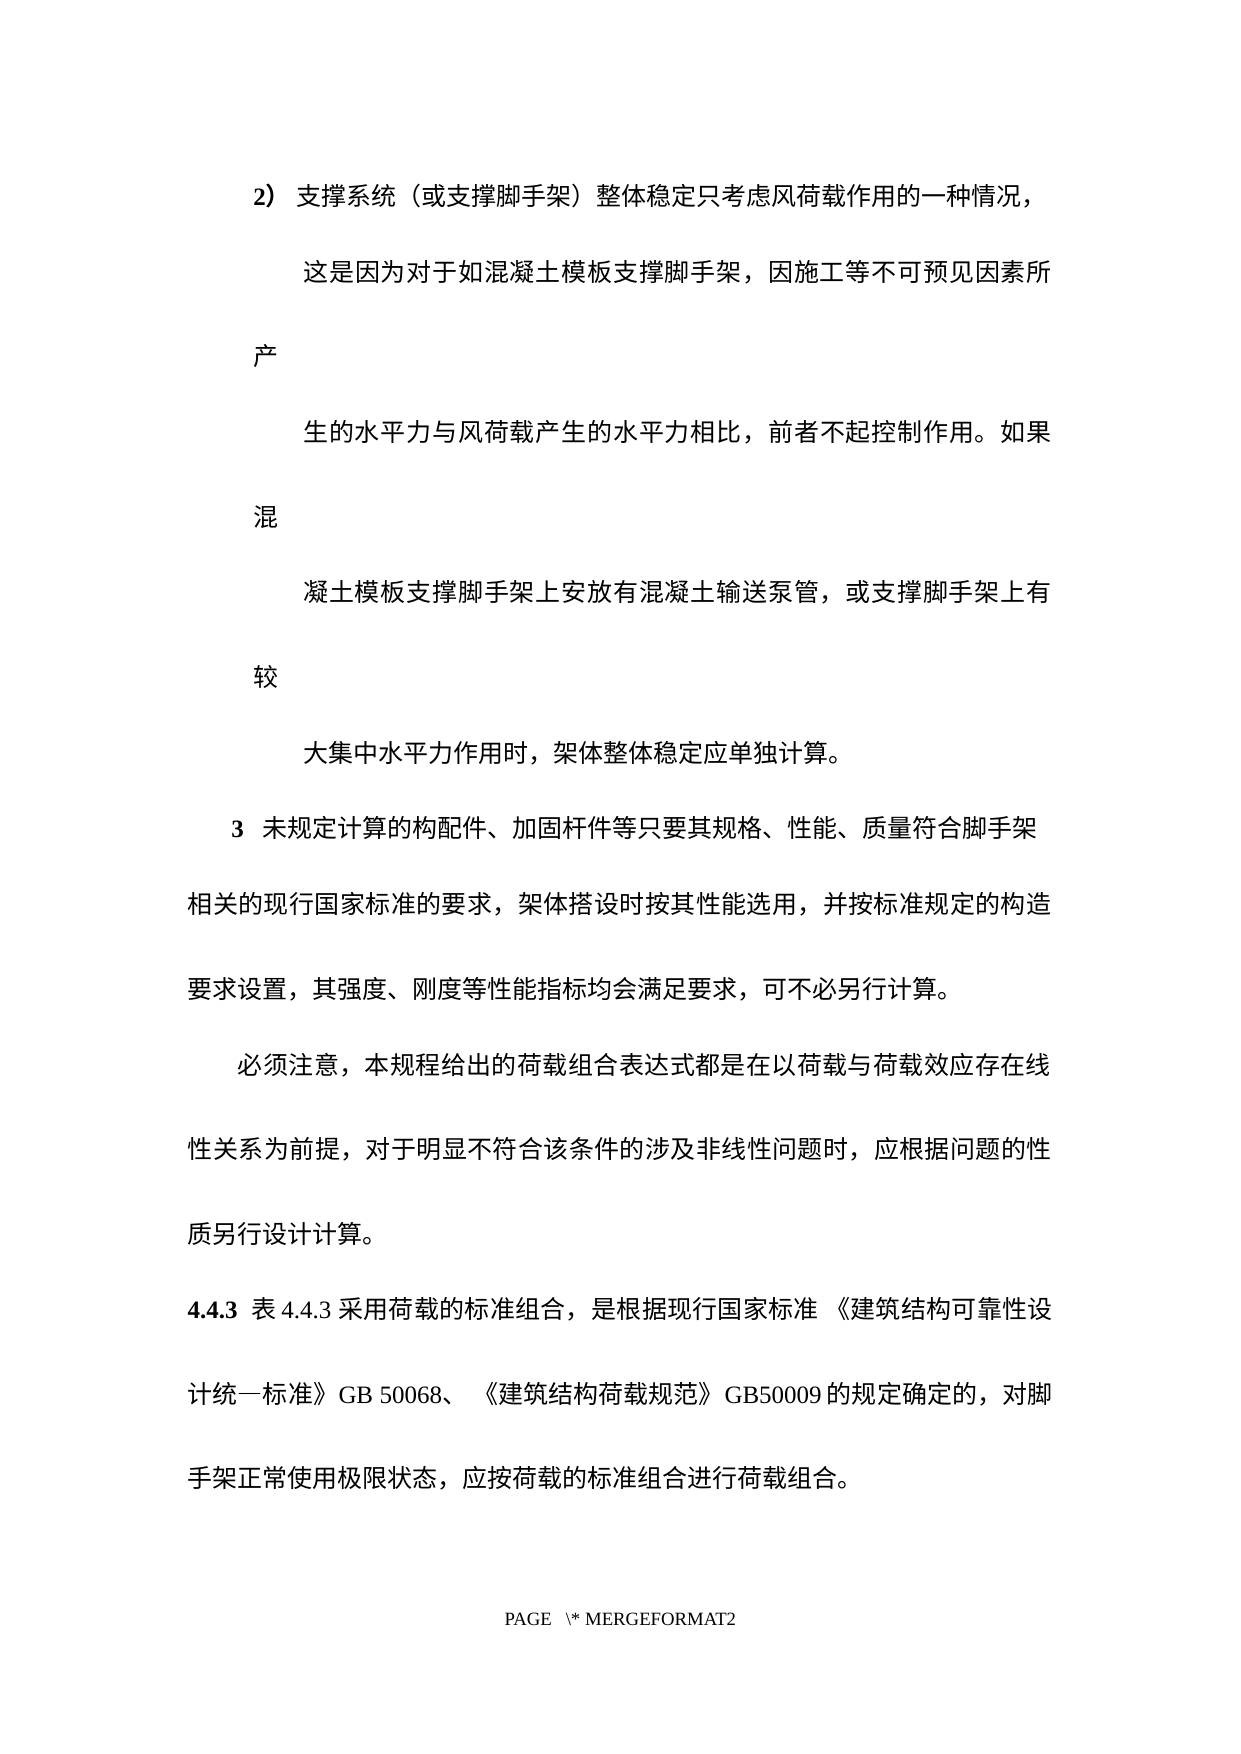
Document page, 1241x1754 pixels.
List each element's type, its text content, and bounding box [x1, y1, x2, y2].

text 大集中水平力作用时，架体整体稳定应单独计算。 [253, 719, 1053, 784]
text 凝土模板支撑脚手架上安放有混凝土输送泵管，或支撑脚手架上有较 [253, 558, 1053, 708]
text 相关的现行国家标准的要求，架体搭设时按其性能选用，并按标准规定的构造要求设置，其强度、刚度等性能指标均会满足要求，可不必另行计算。 [187, 870, 1053, 1020]
text 2） 支撑系统（或支撑脚手架）整体稳定只考虑风荷载作用的一种情况， [253, 162, 1053, 227]
text 生的水平力与风荷载产生的水平力相比，前者不起控制作用。如果混 [253, 398, 1053, 548]
text 4.4.3 表4.4.3 采用荷载的标准组合，是根据现行国家标准 《建筑结构可靠性设计统—标准》GB 50068、 《建筑结构荷载规范》GB50009的规定确定的，对脚手架正常使用极限状态，应按荷载的标准组合进行荷载组合。 [187, 1276, 1053, 1509]
text 3 未规定计算的构配件、加固杆件等只要其规格、性能、质量符合脚手架 [231, 794, 1053, 859]
text 这是因为对于如混凝土模板支撑脚手架，因施工等不可预见因素所产 [253, 238, 1053, 387]
text 必须注意，本规程给出的荷载组合表达式都是在以荷载与荷载效应存在线性关系为前提，对于明显不符合该条件的涉及非线性问题时，应根据问题的性质另行设计计算。 [188, 1031, 1053, 1265]
